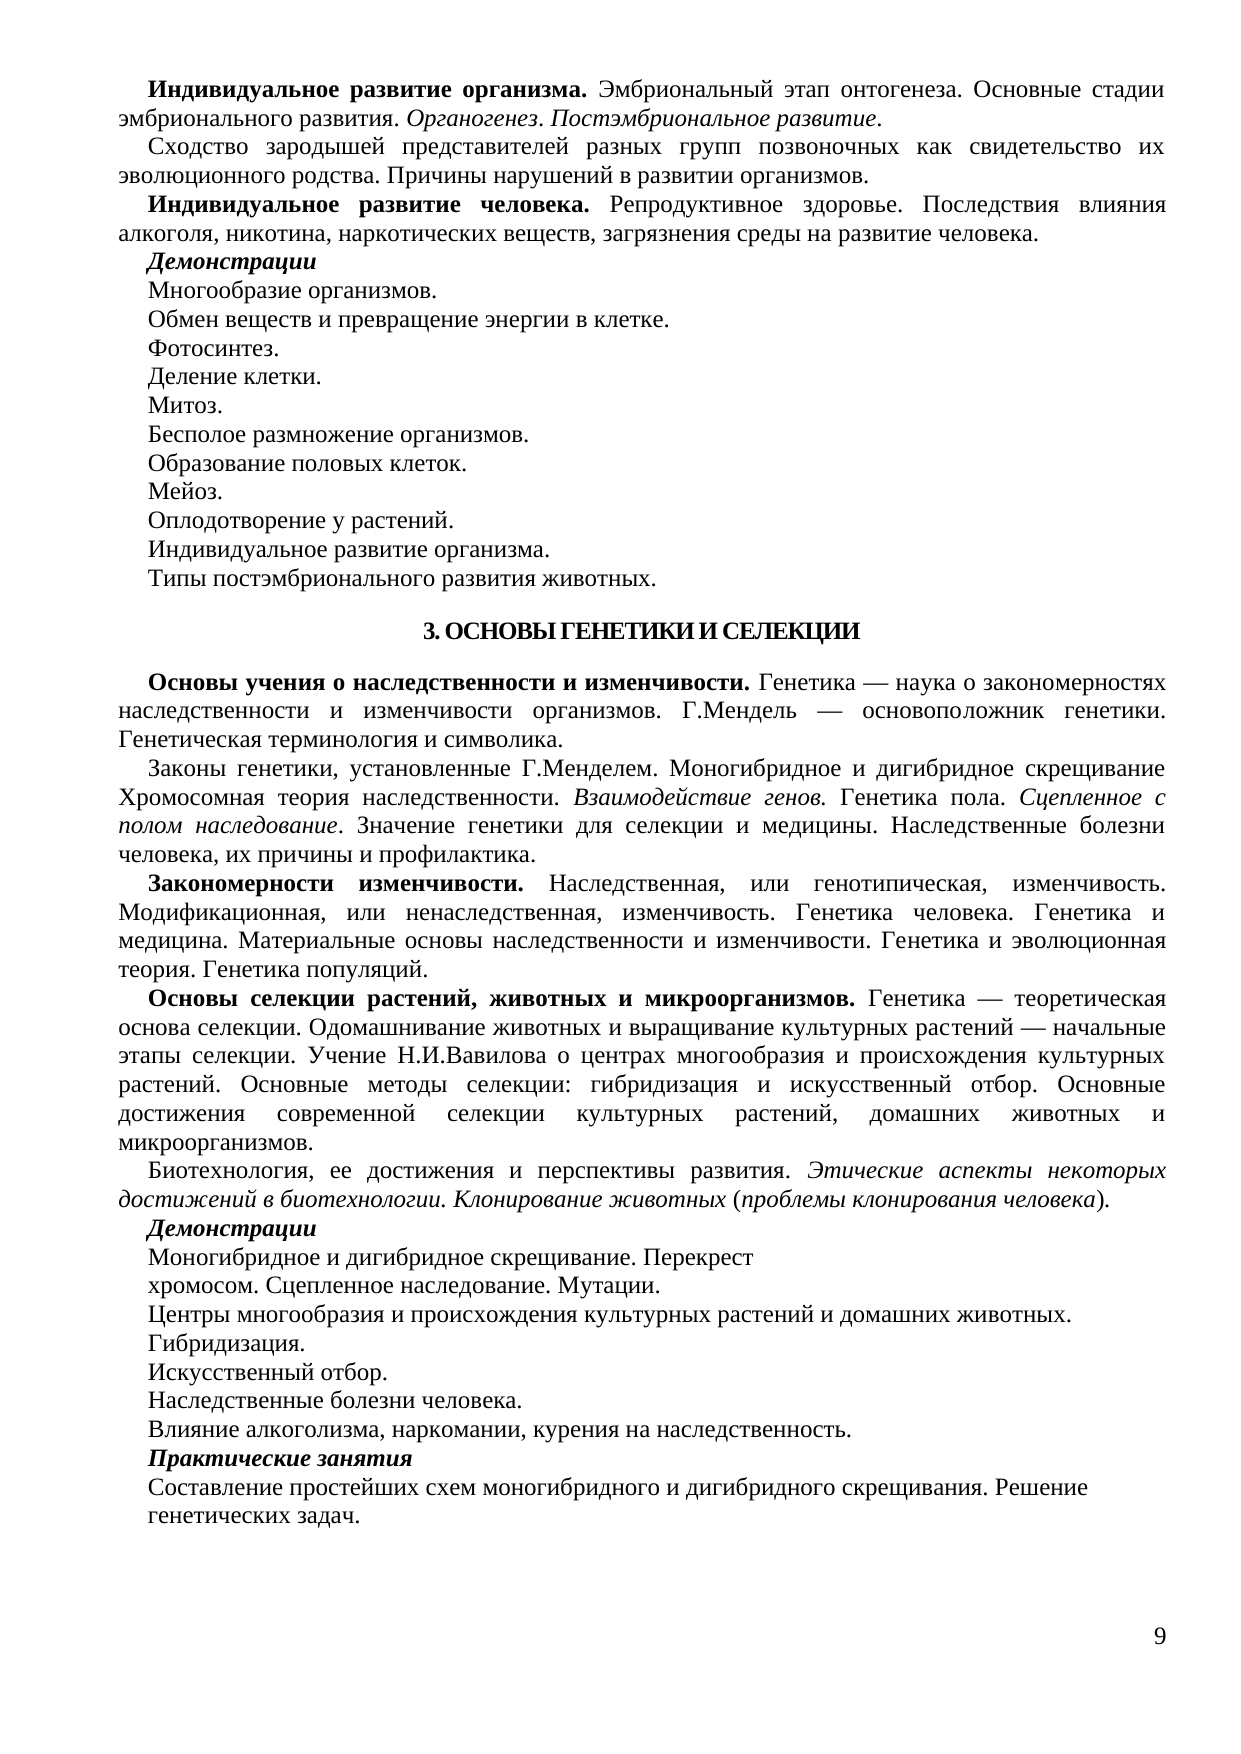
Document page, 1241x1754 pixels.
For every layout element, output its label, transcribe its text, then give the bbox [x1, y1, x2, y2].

text Оплодотворение у растений. [148, 505, 1166, 534]
text Моногибридное и дигибридное скрещивание. Перекрест хромосом. Сцепленное наследование. Мутации. [148, 1242, 806, 1299]
text Многообразие организмов. [148, 275, 1166, 304]
text Основы селекции растений, животных и микроорганизмов. Генетика — теоретическая основа селекции. Одомашнивание животных и выращивание культурных растений — начальные этапы селекции. Учение Н.И.Вавилова о центрах многообразия и происхождения культурных растений. Основные методы селекции: гибридизация и искусственный отбор. Основные достижения современной селекции культурных растений, домашних животных и микроорганизмов. [118, 983, 1166, 1155]
text Мейоз. [148, 476, 1166, 505]
text 3. ОСНОВЫ ГЕНЕТИКИ И СЕЛЕКЦИИ [118, 616, 1166, 645]
text Индивидуальное развитие организма. Эмбриональный этап онтогенеза. Основные стадии эмбрионального развития. Органогенез. Постэмбриональное развитие. [118, 74, 1165, 131]
text Обмен веществ и превращение энергии в клетке. [148, 304, 1166, 333]
text Индивидуальное развитие человека. Репродуктивное здоровье. Последствия влияния алкоголя, никотина, наркотических веществ, загрязнения среды на развитие человека. [118, 189, 1166, 246]
text Влияние алкоголизма, наркомании, курения на наследственность. [148, 1414, 1166, 1443]
text Закономерности изменчивости. Наследственная, или генотипическая, изменчивость. Модификационная, или ненаследственная, изменчивость. Генетика человека. Генетика и медицина. Материальные основы наследственности и изменчивости. Генетика и эволюционная теория. Генетика популяций. [118, 868, 1166, 983]
text Демонстрации [148, 1213, 1166, 1242]
text Наследственные болезни человека. [148, 1385, 1166, 1414]
text Деление клетки. [148, 361, 1166, 390]
text Гибридизация. [148, 1328, 1166, 1357]
text Сходство зародышей представителей разных групп позвоночных как свидетельство их эволюционного родства. Причины нарушений в развитии организмов. [118, 131, 1166, 189]
text Образование половых клеток. [148, 448, 1166, 476]
text Биотехнология, ее достижения и перспективы развития. Этические аспекты некоторых достижений в биотехнологии. Клонирование животных (проблемы клонирования человека). [118, 1155, 1166, 1213]
text Центры многообразия и происхождения культурных растений и домашних животных. [118, 1299, 1166, 1328]
text Законы генетики, установленные Г.Менделем. Моногибридное и дигибридное скрещивание Хромосомная теория наследственности. Взаимодействие генов. Генетика пола. Сцепленное с полом наследование. Значение генетики для селекции и медицины. Наследственные болезни человека, их причины и профилактика. [118, 753, 1166, 868]
text Фотосинтез. [148, 333, 1166, 361]
text Основы учения о наследственности и изменчивости. Генетика — наука о закономерностях наследственности и изменчивости организмов. Г.Мендель — основоположник генетики. Генетическая терминология и символика. [118, 667, 1166, 753]
text Индивидуальное развитие организма. [148, 534, 1166, 563]
text Митоз. [148, 390, 1166, 419]
text Практические занятия [148, 1443, 1166, 1472]
text Бесполое размножение организмов. [148, 419, 1166, 448]
text Типы постэмбрионального развития животных. [148, 563, 1166, 591]
text Составление простейших схем моногибридного и дигибридного скрещивания. Решение генетических задач. [148, 1472, 1166, 1529]
text Демонстрации [148, 246, 1166, 275]
text Искусственный отбор. [148, 1357, 1166, 1385]
